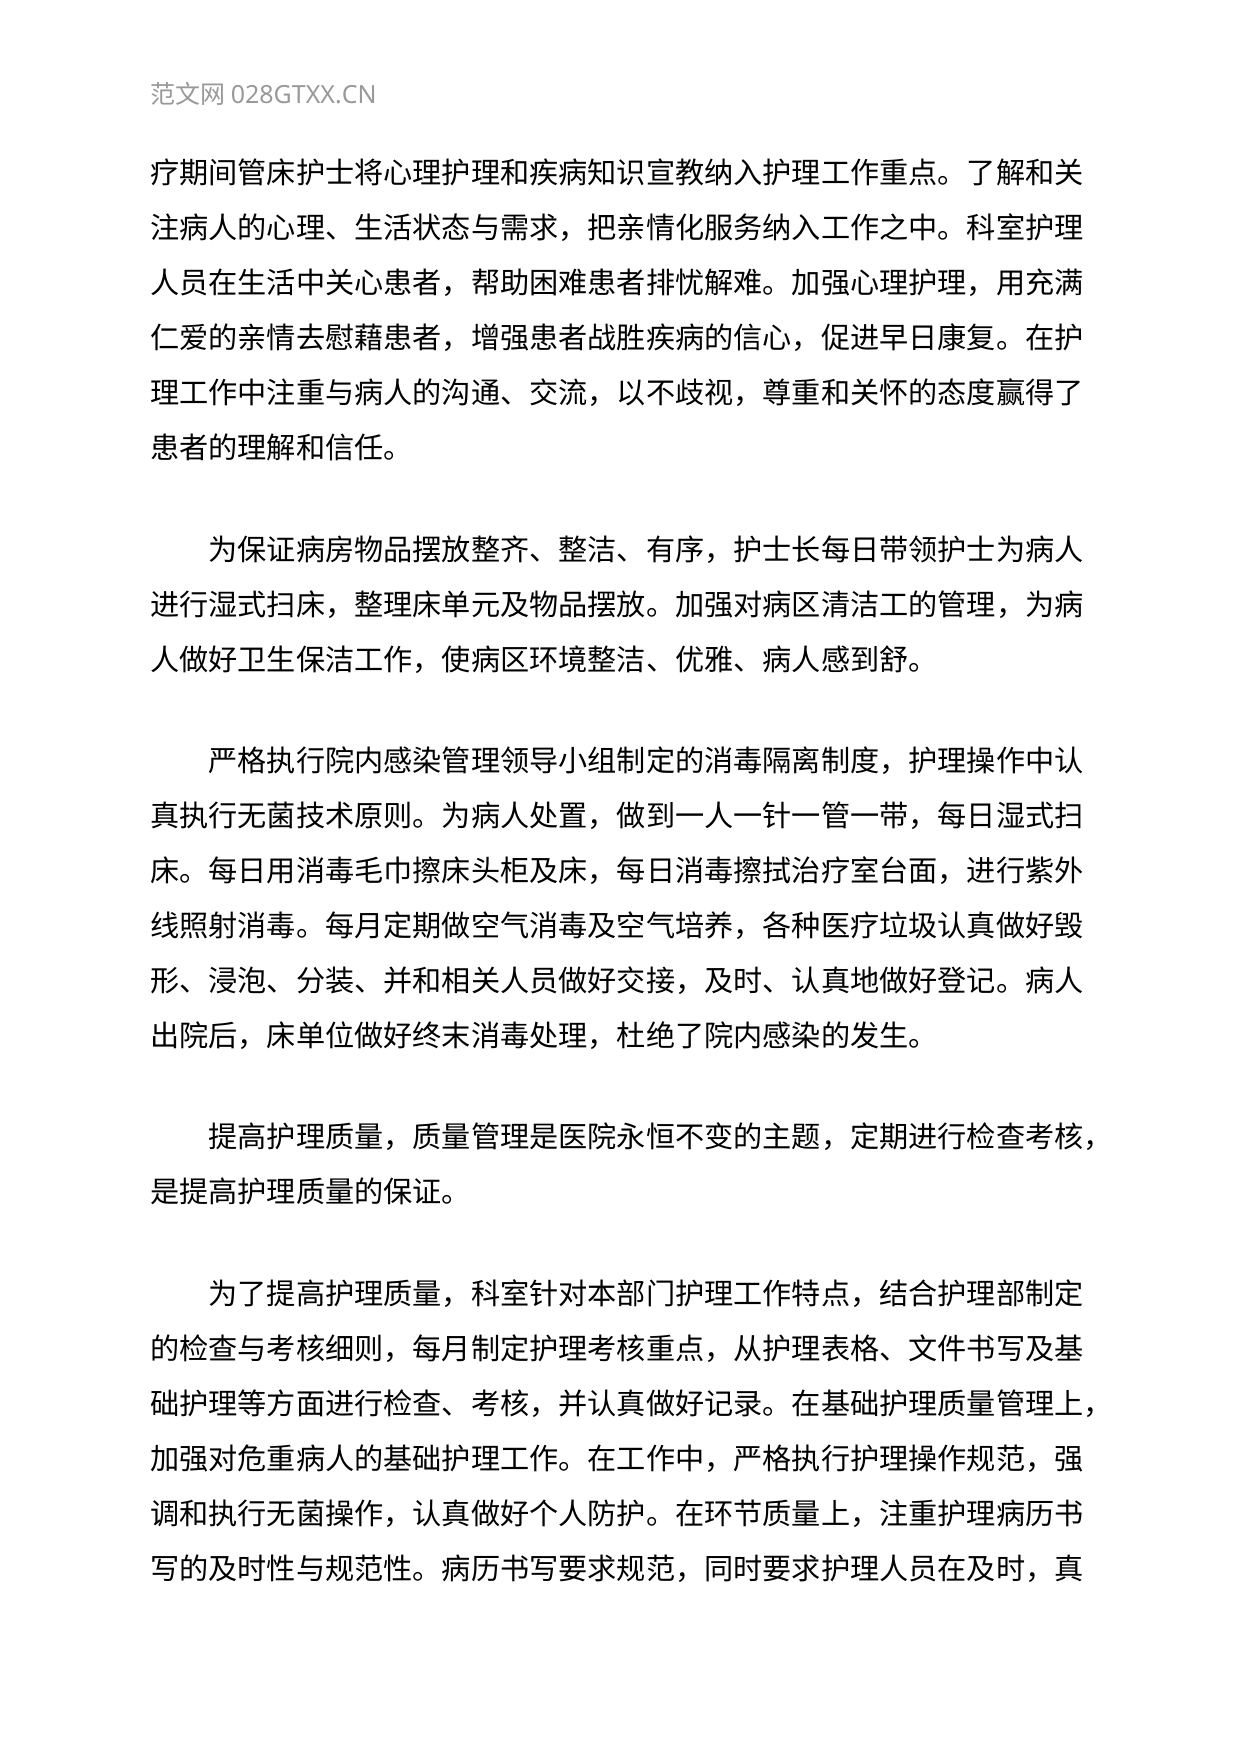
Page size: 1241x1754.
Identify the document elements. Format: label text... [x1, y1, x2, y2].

text 严格执行院内感染管理领导小组制定的消毒隔离制度，护理操作中认真执行无菌技术原则。为病人处置，做到一人一针一管一带，每日湿式扫床。每日用消毒毛巾擦床头柜及床，每日消毒擦拭治疗室台面，进行紫外线照射消毒。每月定期做空气消毒及空气培养，各种医疗垃圾认真做好毁形、浸泡、分装、并和相关人员做好交接，及时、认真地做好登记。病人出院后，床单位做好终末消毒处理，杜绝了院内感染的发生。 [150, 738, 1090, 1054]
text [150, 1271, 1090, 1587]
text 为保证病房物品摆放整齐、整洁、有序，护士长每日带领护士为病人进行湿式扫床，整理床单元及物品摆放。加强对病区清洁工的管理，为病人做好卫生保洁工作，使病区环境整洁、优雅、病人感到舒。 [150, 526, 1090, 678]
text 提高护理质量，质量管理是医院永恒不变的主题，定期进行检查考核，是提高护理质量的保证。 [150, 1114, 1090, 1211]
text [150, 150, 1090, 467]
